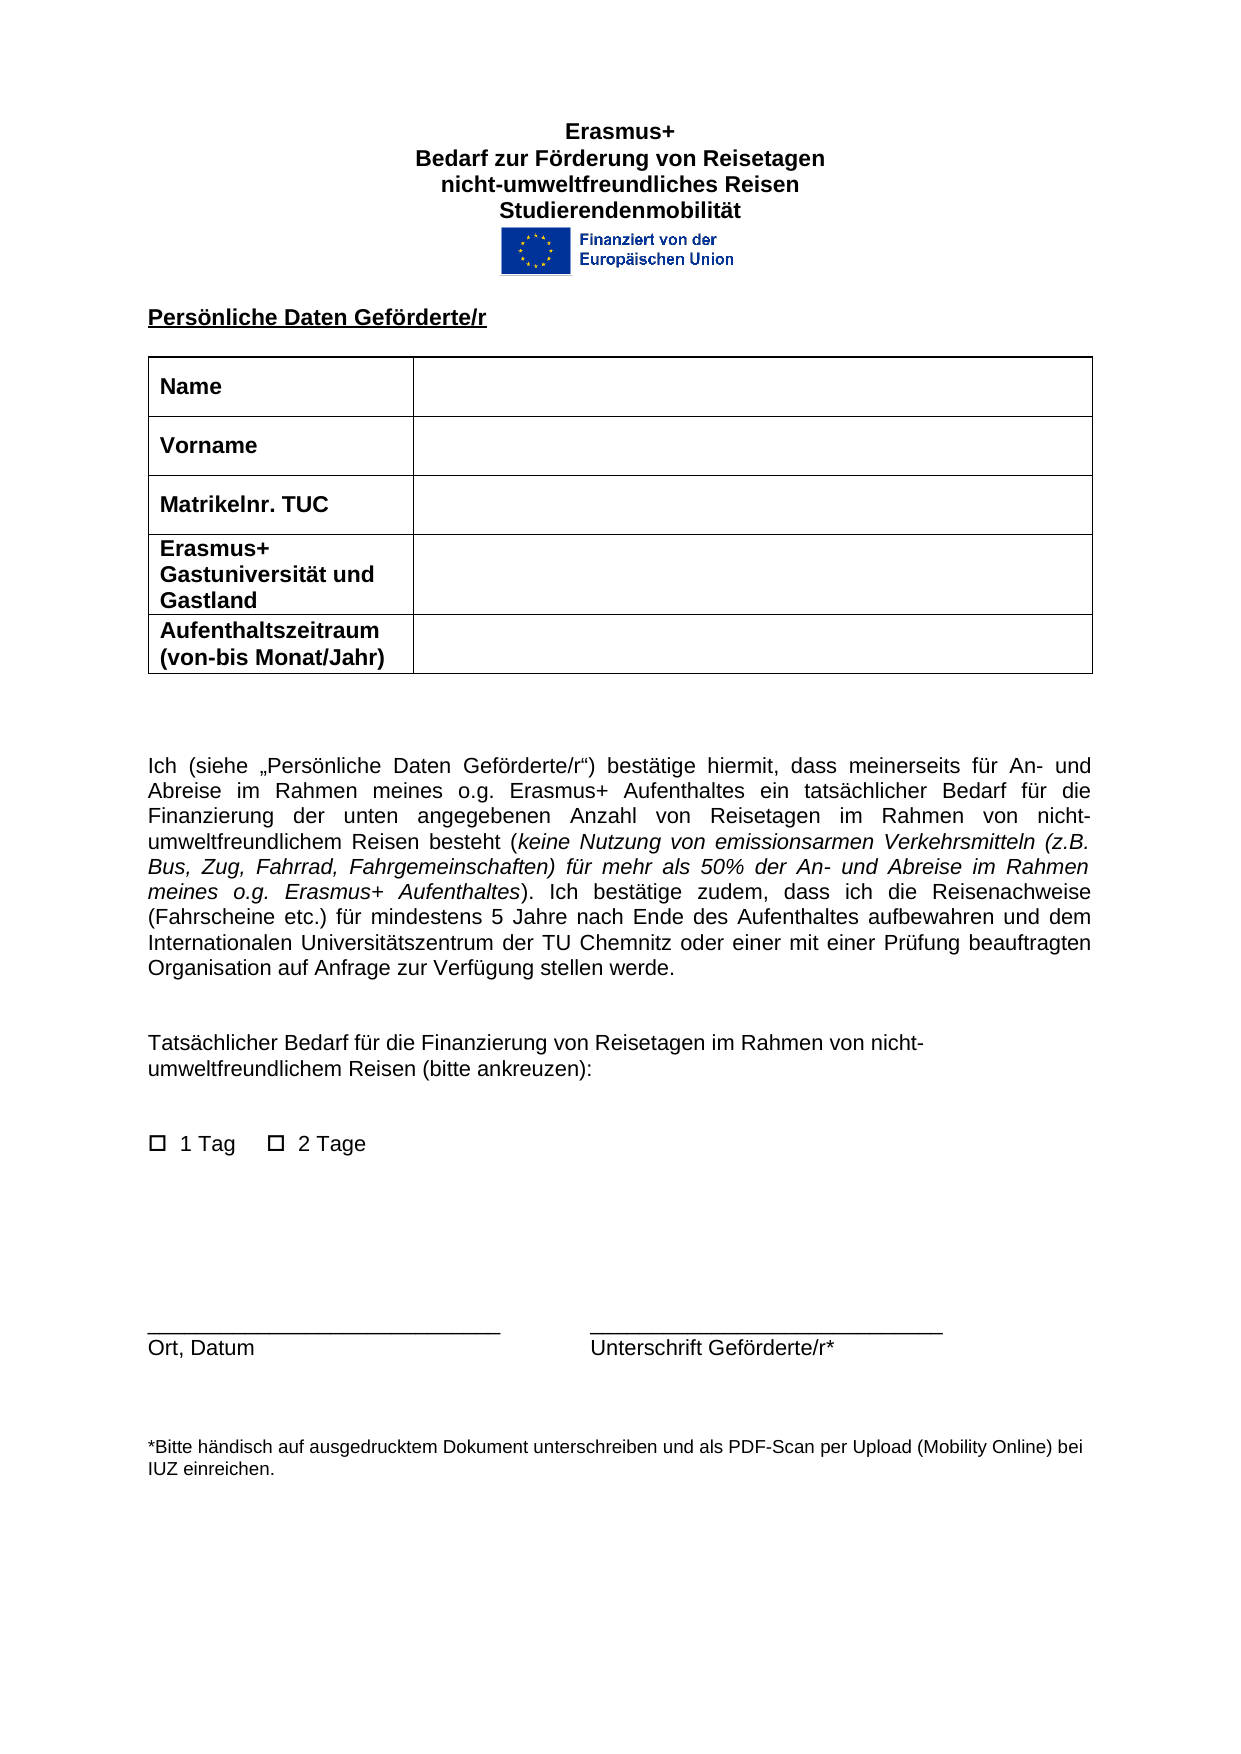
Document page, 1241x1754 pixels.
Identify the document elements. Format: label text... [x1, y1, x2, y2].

table_cell Erasmus+ Gastuniversität und Gastland [149, 535, 413, 614]
text 1 Tag 2 Tage [148, 1131, 1092, 1156]
text Bedarf zur Förderung von Reisetagen [148, 144, 1092, 171]
table_cell Matrikelnr. TUC [149, 476, 413, 534]
table_header Name [149, 358, 413, 416]
text Tatsächlicher Bedarf für die Finanzierung von Reisetagen im Rahmen von nicht- [148, 1030, 1092, 1055]
picture [497, 223, 743, 278]
text Persönliche Daten Geförderte/r [148, 304, 1092, 330]
text umweltfreundlichem Reisen (bitte ankreuzen): [148, 1055, 1092, 1081]
table_cell Aufenthaltszeitraum (von-bis Monat/Jahr) [149, 615, 413, 673]
text Ort, Datum Unterschrift Geförderte/r* [148, 1335, 1092, 1360]
text _____________________________ _____________________________ [148, 1310, 1092, 1335]
table_cell Vorname [149, 417, 413, 474]
text nicht-umweltfreundliches Reisen [148, 171, 1092, 197]
table_cell [414, 535, 1092, 614]
text Erasmus+ [148, 118, 1092, 144]
text Studierendenmobilität [148, 197, 1092, 223]
text Ich (siehe „Persönliche Daten Geförderte/r“) bestätige hiermit, dass meinerseits für An- und Abreise im Rahmen meines o.g. Erasmus+ Aufenthaltes ein tatsächlicher Bedarf für die Finanzierung der unten angegebenen Anzahl von Reisetagen im Rahmen von nicht-umweltfreundlichem Reisen besteht (keine Nutzung von emissionsarmen Verkehrsmitteln (z.B. Bus, Zug, Fahrrad, Fahrgemeinschaften) für mehr als 50% der An- und Abreise im Rahmen meines o.g. Erasmus+ Aufenthaltes). Ich bestätige zudem, dass ich die Reisenachweise (Fahrscheine etc.) für mindestens 5 Jahre nach Ende des Aufenthaltes aufbewahren und dem Internationalen Universitätszentrum der TU Chemnitz oder einer mit einer Prüfung beauftragten Organisation auf Anfrage zur Verfügung stellen werde. [148, 753, 1092, 980]
table_header [414, 358, 1092, 416]
table_cell [414, 476, 1092, 534]
table_cell [414, 615, 1092, 673]
text *Bitte händisch auf ausgedrucktem Dokument unterschreiben und als PDF-Scan per Upload (Mobility Online) bei IUZ einreichen. [148, 1436, 1092, 1479]
table_cell [414, 417, 1092, 474]
